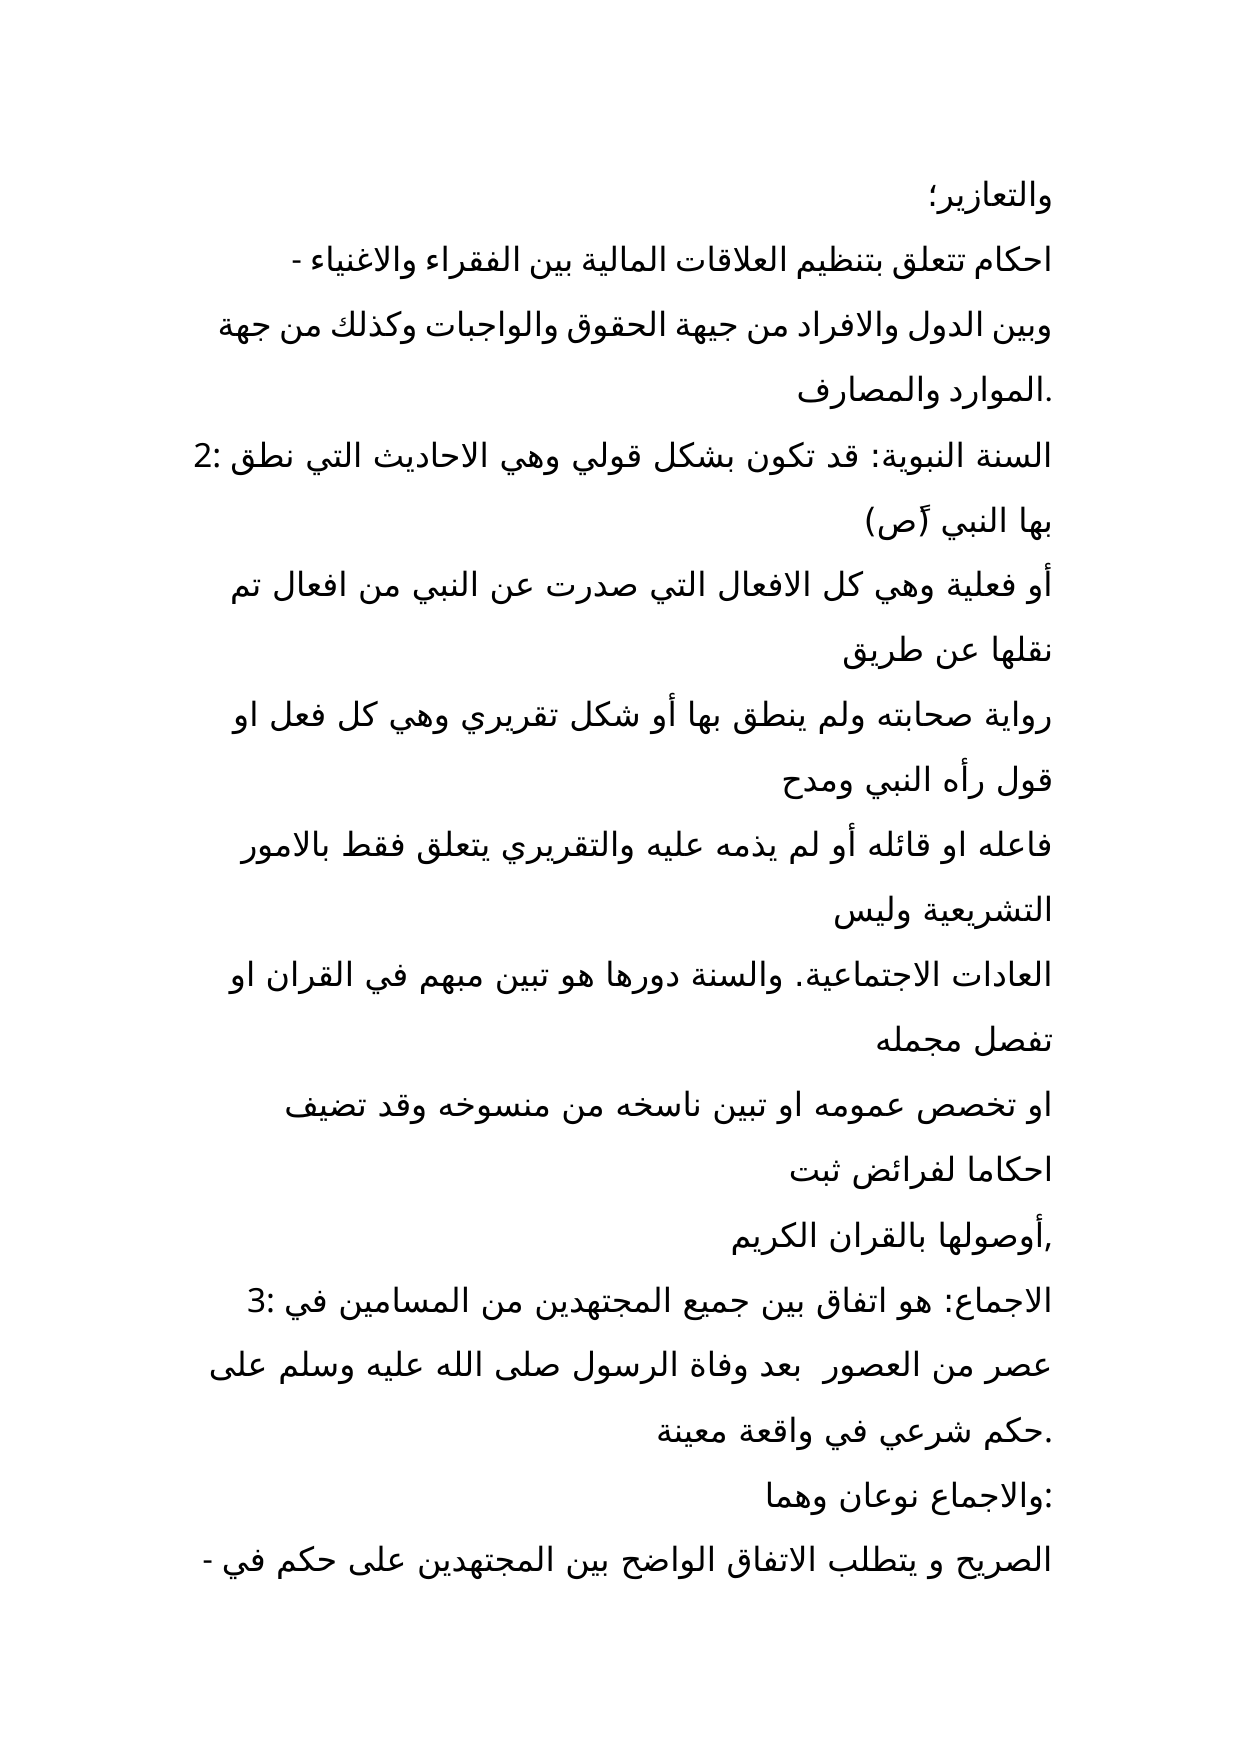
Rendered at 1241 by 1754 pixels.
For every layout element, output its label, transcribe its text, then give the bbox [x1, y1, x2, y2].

text رواية صحابته ولم ينطق بها أو شكل تقريري وهي كل فعل او قول رأه النبي ومدح [187, 682, 1053, 812]
text والتعازير؛ [187, 162, 1053, 227]
text والاجماع نوعان وهما: [187, 1462, 1053, 1527]
text أو فعلية وهي كل الافعال التي صدرت عن النبي من افعال تم نقلها عن طريق [187, 552, 1053, 682]
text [187, 1527, 1053, 1592]
text - احكام تتعلق بتنظيم العلاقات المالية بين الفقراء والاغنياء وبين الدول والافراد من جيهة الحقوق والواجبات وكذلك من جهة الموارد والمصارف. [187, 227, 1053, 422]
text أوصولها بالقران الكريم, [187, 1202, 1053, 1267]
text فاعله او قائله أو لم يذمه عليه والتقريري يتعلق فقط بالامور التشريعية وليس [187, 812, 1053, 942]
text 3: الاجماع: هو اتفاق بين جميع المجتهدين من المسامين في عصر من العصور بعد وفاة الرسول صلى الله عليه وسلم على حكم شرعي في واقعة معينة. [187, 1267, 1053, 1462]
text 2: السنة النبوية: قد تكون بشكل قولي وهي الاحاديث التي نطق بها النبي (ًص) [187, 422, 1053, 552]
text او تخصص عمومه او تبين ناسخه من منسوخه وقد تضيف احكاما لفرائض ثبت [187, 1072, 1053, 1202]
text العادات الاجتماعية. والسنة دورها هو تبين مبهم في القران او تفصل مجمله [187, 942, 1053, 1072]
